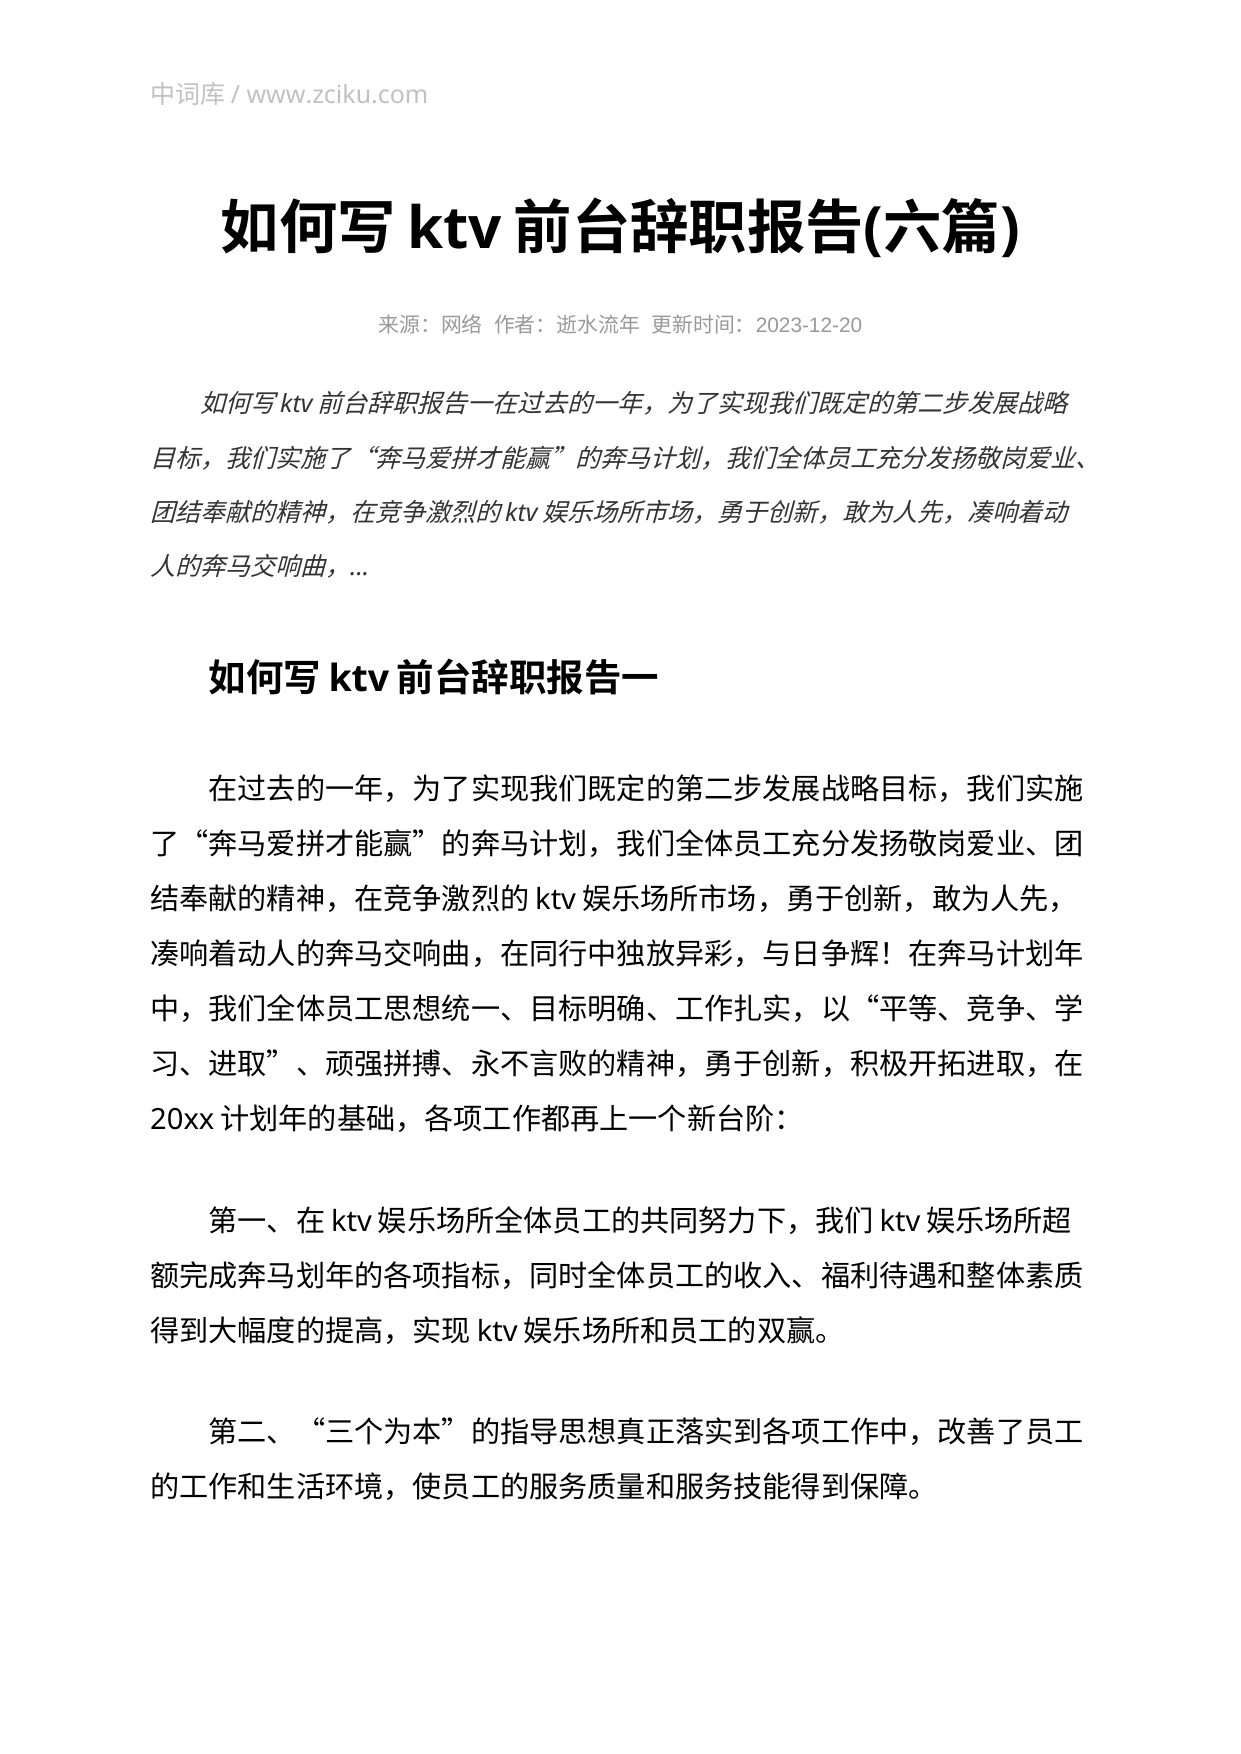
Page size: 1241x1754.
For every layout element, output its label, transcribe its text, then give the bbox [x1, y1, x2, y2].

text 来源：网络 作者：逝水流年 更新时间：2023-12-20 [150, 313, 1090, 337]
text 如何写ktv前台辞职报告一 [150, 648, 1090, 703]
text 第一、在ktv娱乐场所全体员工的共同努力下，我们ktv娱乐场所超额完成奔马划年的各项指标，同时全体员工的收入、福利待遇和整体素质得到大幅度的提高，实现ktv娱乐场所和员工的双赢。 [150, 1197, 1090, 1349]
subtitle 如何写ktv前台辞职报告(六篇) [150, 181, 1090, 266]
text 如何写ktv前台辞职报告一在过去的一年，为了实现我们既定的第二步发展战略目标，我们实施了“奔马爱拼才能赢”的奔马计划，我们全体员工充分发扬敬岗爱业、团结奉献的精神，在竞争激烈的ktv娱乐场所市场，勇于创新，敢为人先，凑响着动人的奔马交响曲，... [150, 384, 1090, 583]
text 第二、“三个为本”的指导思想真正落实到各项工作中，改善了员工的工作和生活环境，使员工的服务质量和服务技能得到保障。 [150, 1409, 1090, 1506]
text 在过去的一年，为了实现我们既定的第二步发展战略目标，我们实施了“奔马爱拼才能赢”的奔马计划，我们全体员工充分发扬敬岗爱业、团结奉献的精神，在竞争激烈的ktv娱乐场所市场，勇于创新，敢为人先，凑响着动人的奔马交响曲，在同行中独放异彩，与日争辉！在奔马计划年中，我们全体员工思想统一、目标明确、工作扎实，以“平等、竞争、学习、进取”、顽强拼搏、永不言败的精神，勇于创新，积极开拓进取，在20xx计划年的基础，各项工作都再上一个新台阶： [150, 766, 1090, 1138]
